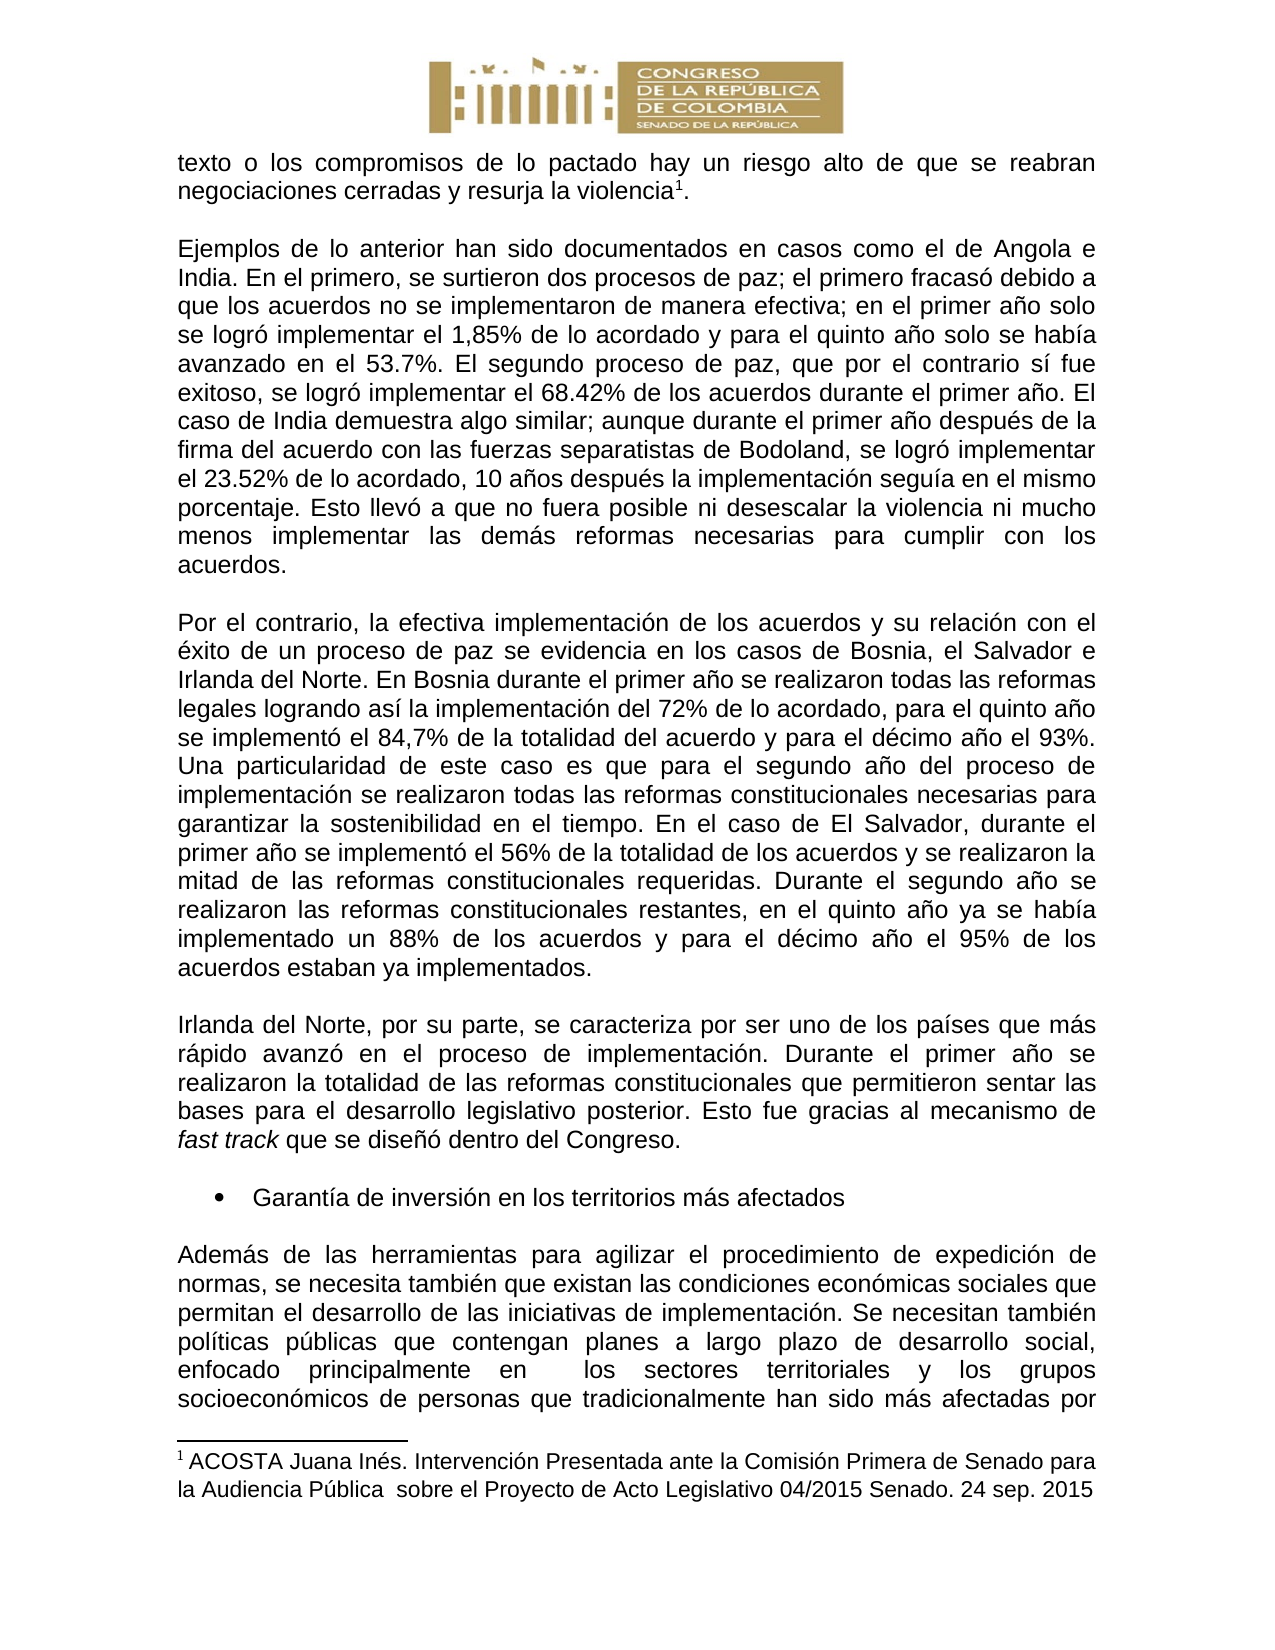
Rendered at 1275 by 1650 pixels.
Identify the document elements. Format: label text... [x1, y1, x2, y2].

text Por el contrario, la efectiva implementación de los acuerdos y su relación con el éxito de un proceso de paz se evidencia en los casos de Bosnia, el Salvador e Irlanda del Norte. En Bosnia durante el primer año se realizaron todas las reformas legales logrando así la implementación del 72% de lo acordado, para el quinto año se implementó el 84,7% de la totalidad del acuerdo y para el décimo año el 93%. Una particularidad de este caso es que para el segundo año del proceso de implementación se realizaron todas las reformas constitucionales necesarias para garantizar la sostenibilidad en el tiempo. En el caso de El Salvador, durante el primer año se implementó el 56% de la totalidad de los acuerdos y se realizaron la mitad de las reformas constitucionales requeridas. Durante el segundo año se realizaron las reformas constitucionales restantes, en el quinto año ya se había implementado un 88% de los acuerdos y para el décimo año el 95% de los acuerdos estaban ya implementados. [177, 608, 1098, 981]
text Ejemplos de lo anterior han sido documentados en casos como el de Angola e India. En el primero, se surtieron dos procesos de paz; el primero fracasó debido a que los acuerdos no se implementaron de manera efectiva; en el primer año solo se logró implementar el 1,85% de lo acordado y para el quinto año solo se había avanzado en el 53.7%. El segundo proceso de paz, que por el contrario sí fue exitoso, se logró implementar el 68.42% de los acuerdos durante el primer año. El caso de India demuestra algo similar; aunque durante el primer año después de la firma del acuerdo con las fuerzas separatistas de Bodoland, se logró implementar el 23.52% de lo acordado, 10 años después la implementación seguía en el mismo porcentaje. Esto llevó a que no fuera posible ni desescalar la violencia ni mucho menos implementar las demás reformas necesarias para cumplir con los acuerdos. [177, 234, 1098, 579]
list Garantía de inversión en los territorios más afectados [215, 1183, 1098, 1211]
text Irlanda del Norte, por su parte, se caracteriza por ser uno de los países que más rápido avanzó en el proceso de implementación. Durante el primer año se realizaron la totalidad de las reformas constitucionales que permitieron sentar las bases para el desarrollo legislativo posterior. Esto fue gracias al mecanismo de fast track que se diseñó dentro del Congreso. [177, 1010, 1098, 1154]
picture [421, 53, 853, 142]
